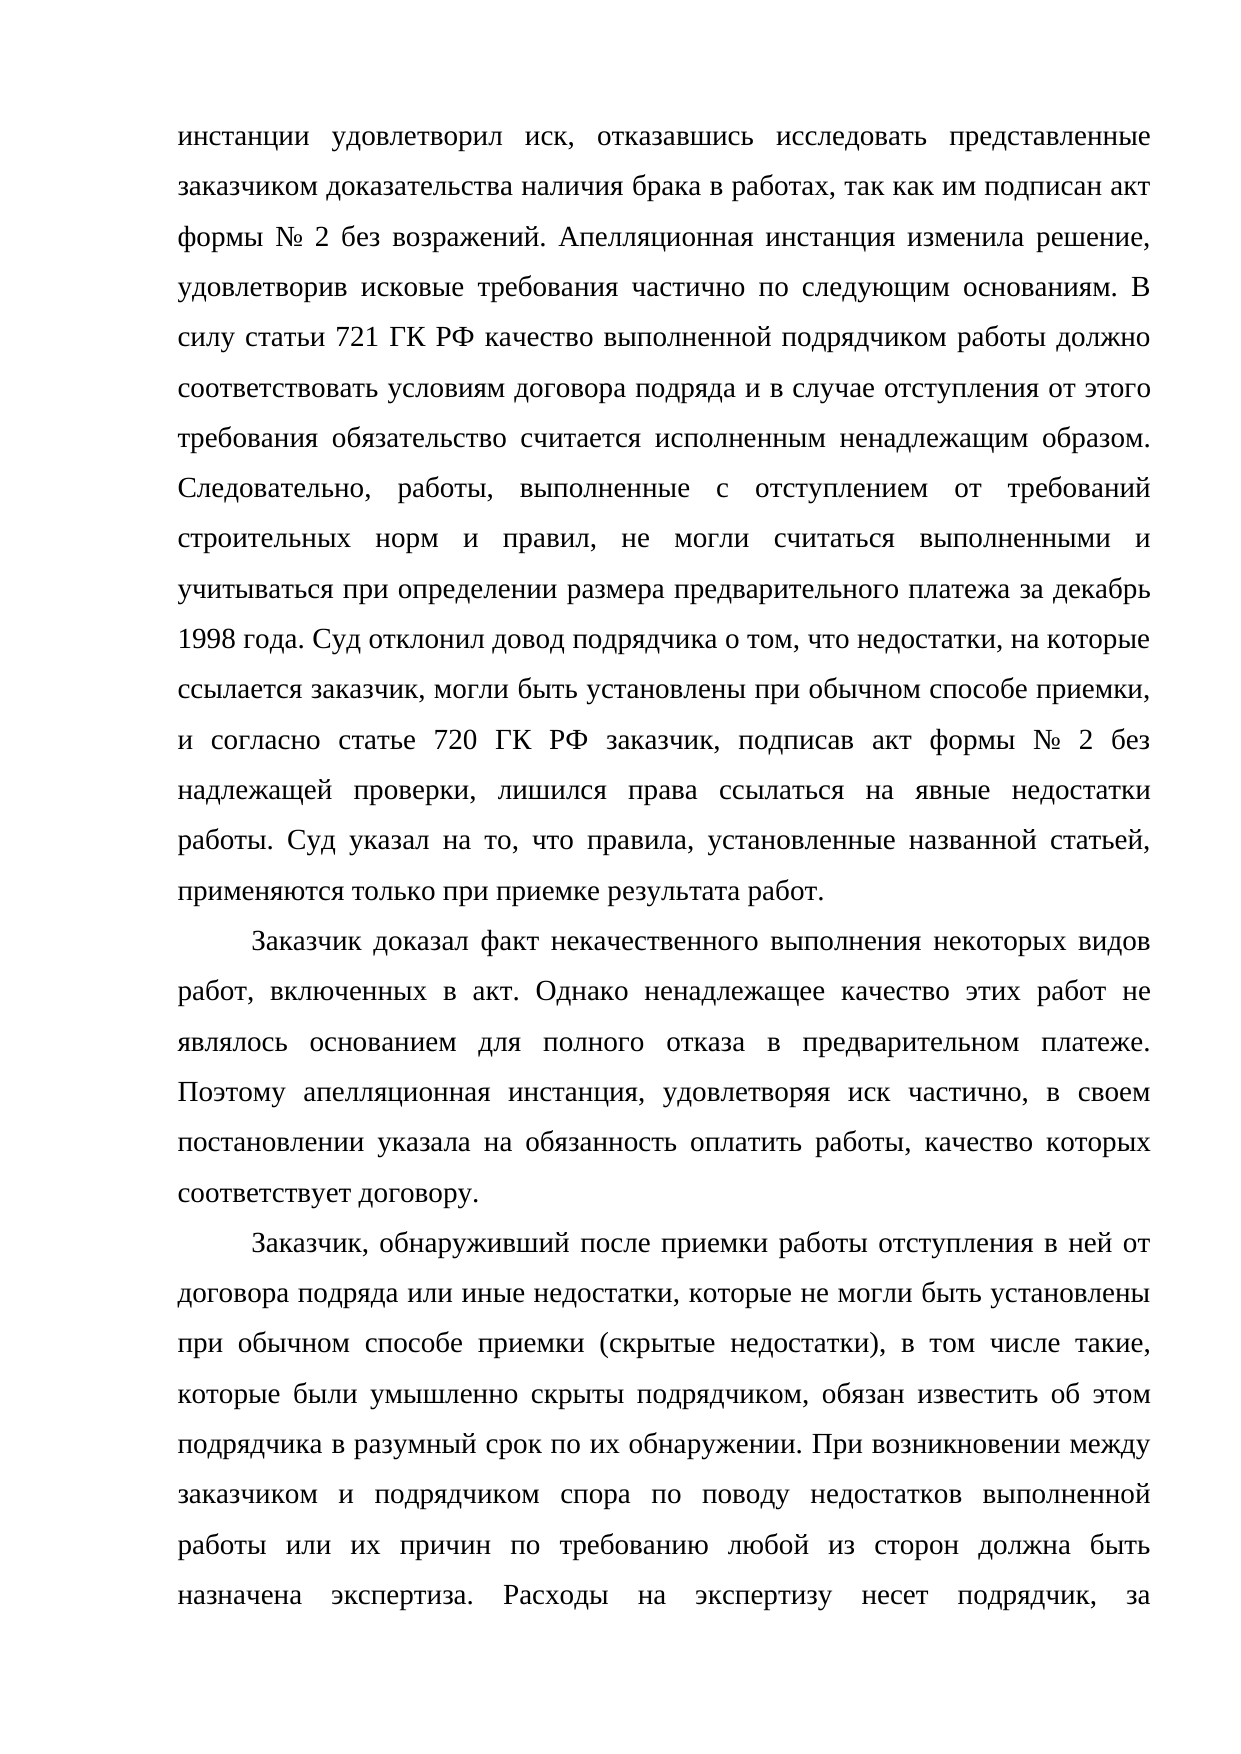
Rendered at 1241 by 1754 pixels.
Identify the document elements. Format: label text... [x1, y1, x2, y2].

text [177, 118, 1152, 906]
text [177, 1225, 1152, 1611]
text Заказчик доказал факт некачественного выполнения некоторых видов работ, включенных в акт. Однако ненадлежащее качество этих работ не являлось основанием для полного отказа в предварительном платеже. Поэтому апелляционная инстанция, удовлетворяя иск частично, в своем постановлении указала на обязанность оплатить работы, качество которых соответствует договору. [177, 923, 1152, 1208]
